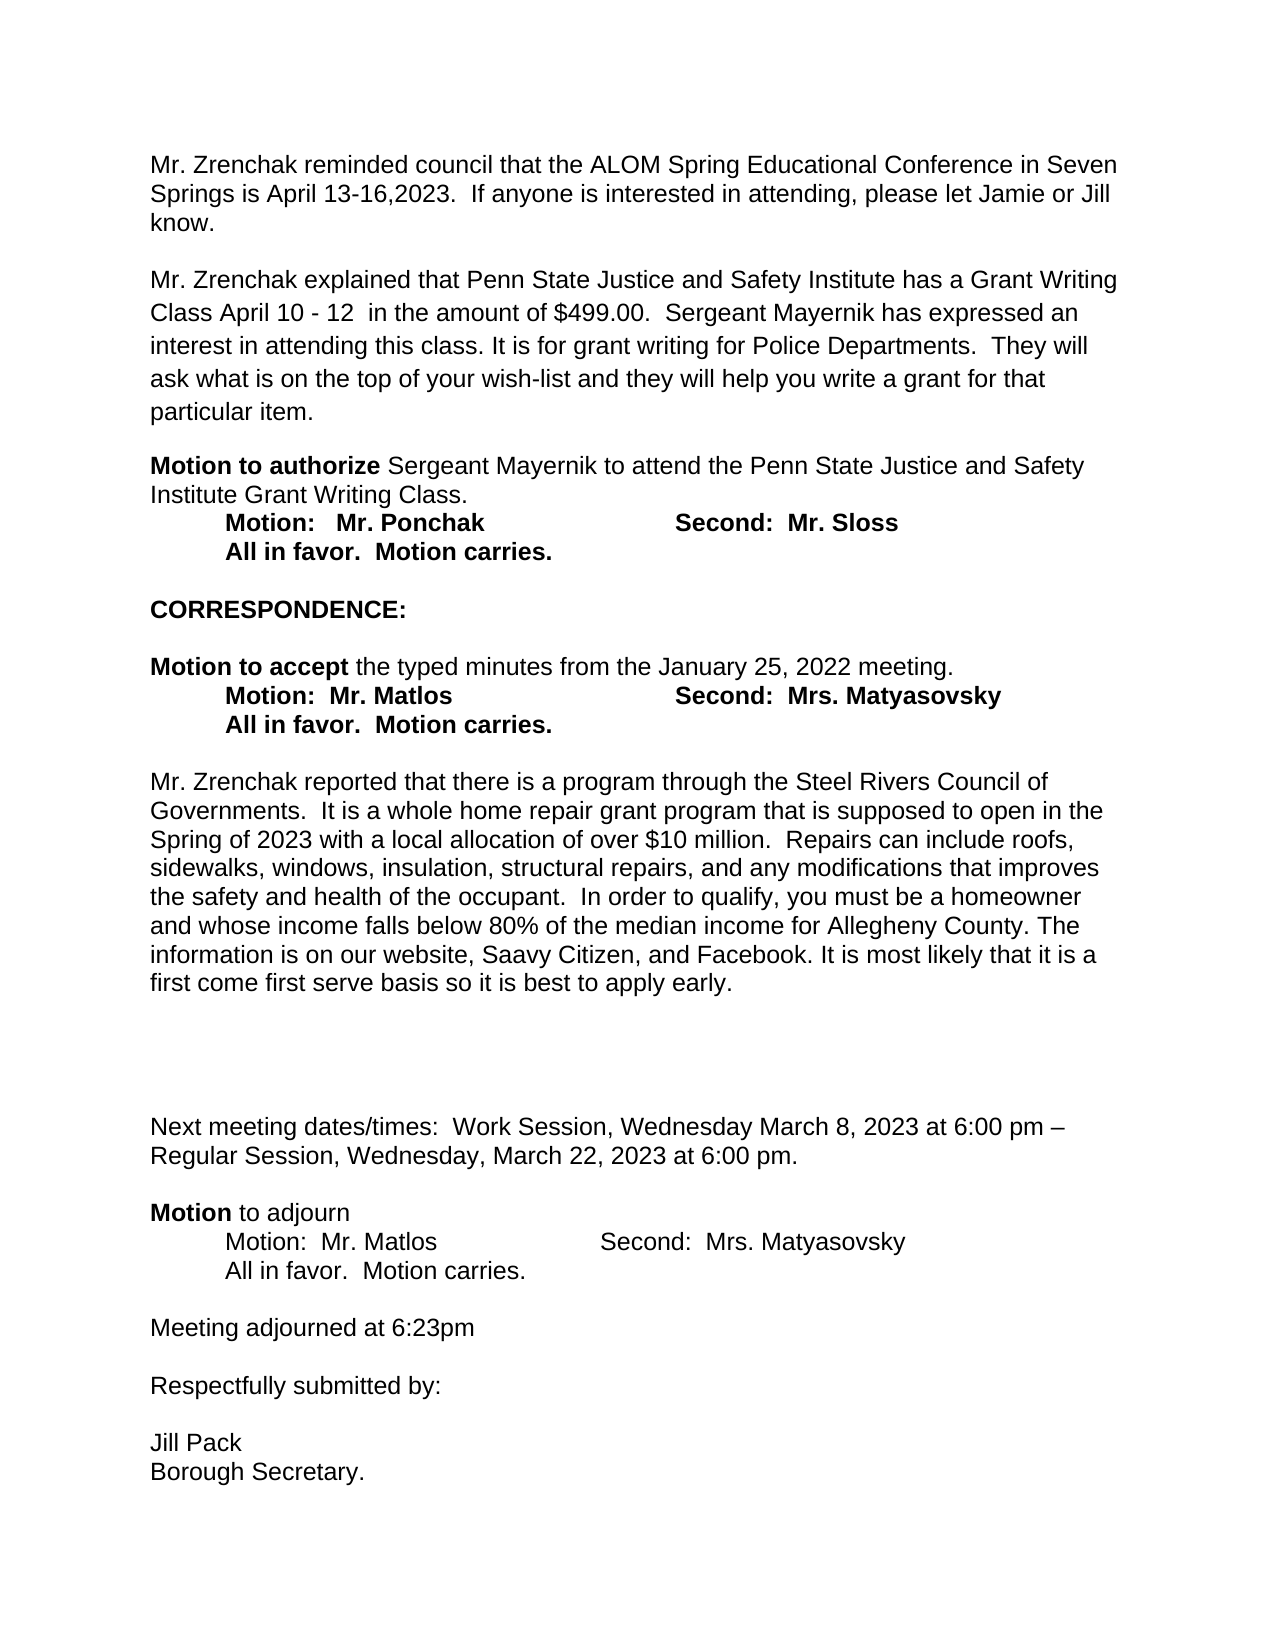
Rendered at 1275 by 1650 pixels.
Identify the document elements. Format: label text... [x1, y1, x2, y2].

text Motion: Mr. Ponchak Second: Mr. Sloss [150, 508, 1125, 537]
text Mr. Zrenchak reported that there is a program through the Steel Rivers Council of Governments. It is a whole home repair grant program that is supposed to open in the Spring of 2023 with a local allocation of over $10 million. Repairs can include roofs, sidewalks, windows, insulation, structural repairs, and any modifications that improves the safety and health of the occupant. In order to qualify, you must be a homeowner and whose income falls below 80% of the median income for Allegheny County. The information is on our website, Saavy Citizen, and Facebook. It is most likely that it is a first come first serve basis so it is best to apply early. [150, 767, 1125, 997]
text Motion to authorize Sergeant Mayernik to attend the Penn State Justice and Safety Institute Grant Writing Class. [150, 451, 1125, 508]
text Next meeting dates/times: Work Session, Wednesday March 8, 2023 at 6:00 pm – Regular Session, Wednesday, March 22, 2023 at 6:00 pm. [150, 1112, 1125, 1170]
text Meeting adjourned at 6:23pm [150, 1313, 1125, 1342]
text CORRESPONDENCE: [150, 595, 1125, 623]
text All in favor. Motion carries. [150, 710, 1125, 738]
text Motion to adjourn [150, 1198, 1125, 1227]
text Motion: Mr. Matlos Second: Mrs. Matyasovsky [150, 1227, 1125, 1256]
text Mr. Zrenchak reminded council that the ALOM Spring Educational Conference in Seven Springs is April 13-16,2023. If anyone is interested in attending, please let Jamie or Jill know. [150, 150, 1125, 236]
text All in favor. Motion carries. [150, 1256, 1125, 1285]
text Motion: Mr. Matlos Second: Mrs. Matyasovsky [150, 681, 1125, 710]
text Motion to accept the typed minutes from the January 25, 2022 meeting. [150, 652, 1125, 681]
text Mr. Zrenchak explained that Penn State Justice and Safety Institute has a Grant Writing Class April 10 - 12 in the amount of $499.00. Sergeant Mayernik has expressed an interest in attending this class. It is for grant writing for Police Departments. They will ask what is on the top of your wish-list and they will help you write a grant for that particular item. [150, 265, 1125, 426]
text Borough Secretary. [150, 1457, 1125, 1486]
text All in favor. Motion carries. [150, 537, 1125, 566]
text Jill Pack [150, 1428, 1125, 1457]
text Respectfully submitted by: [150, 1371, 1125, 1400]
